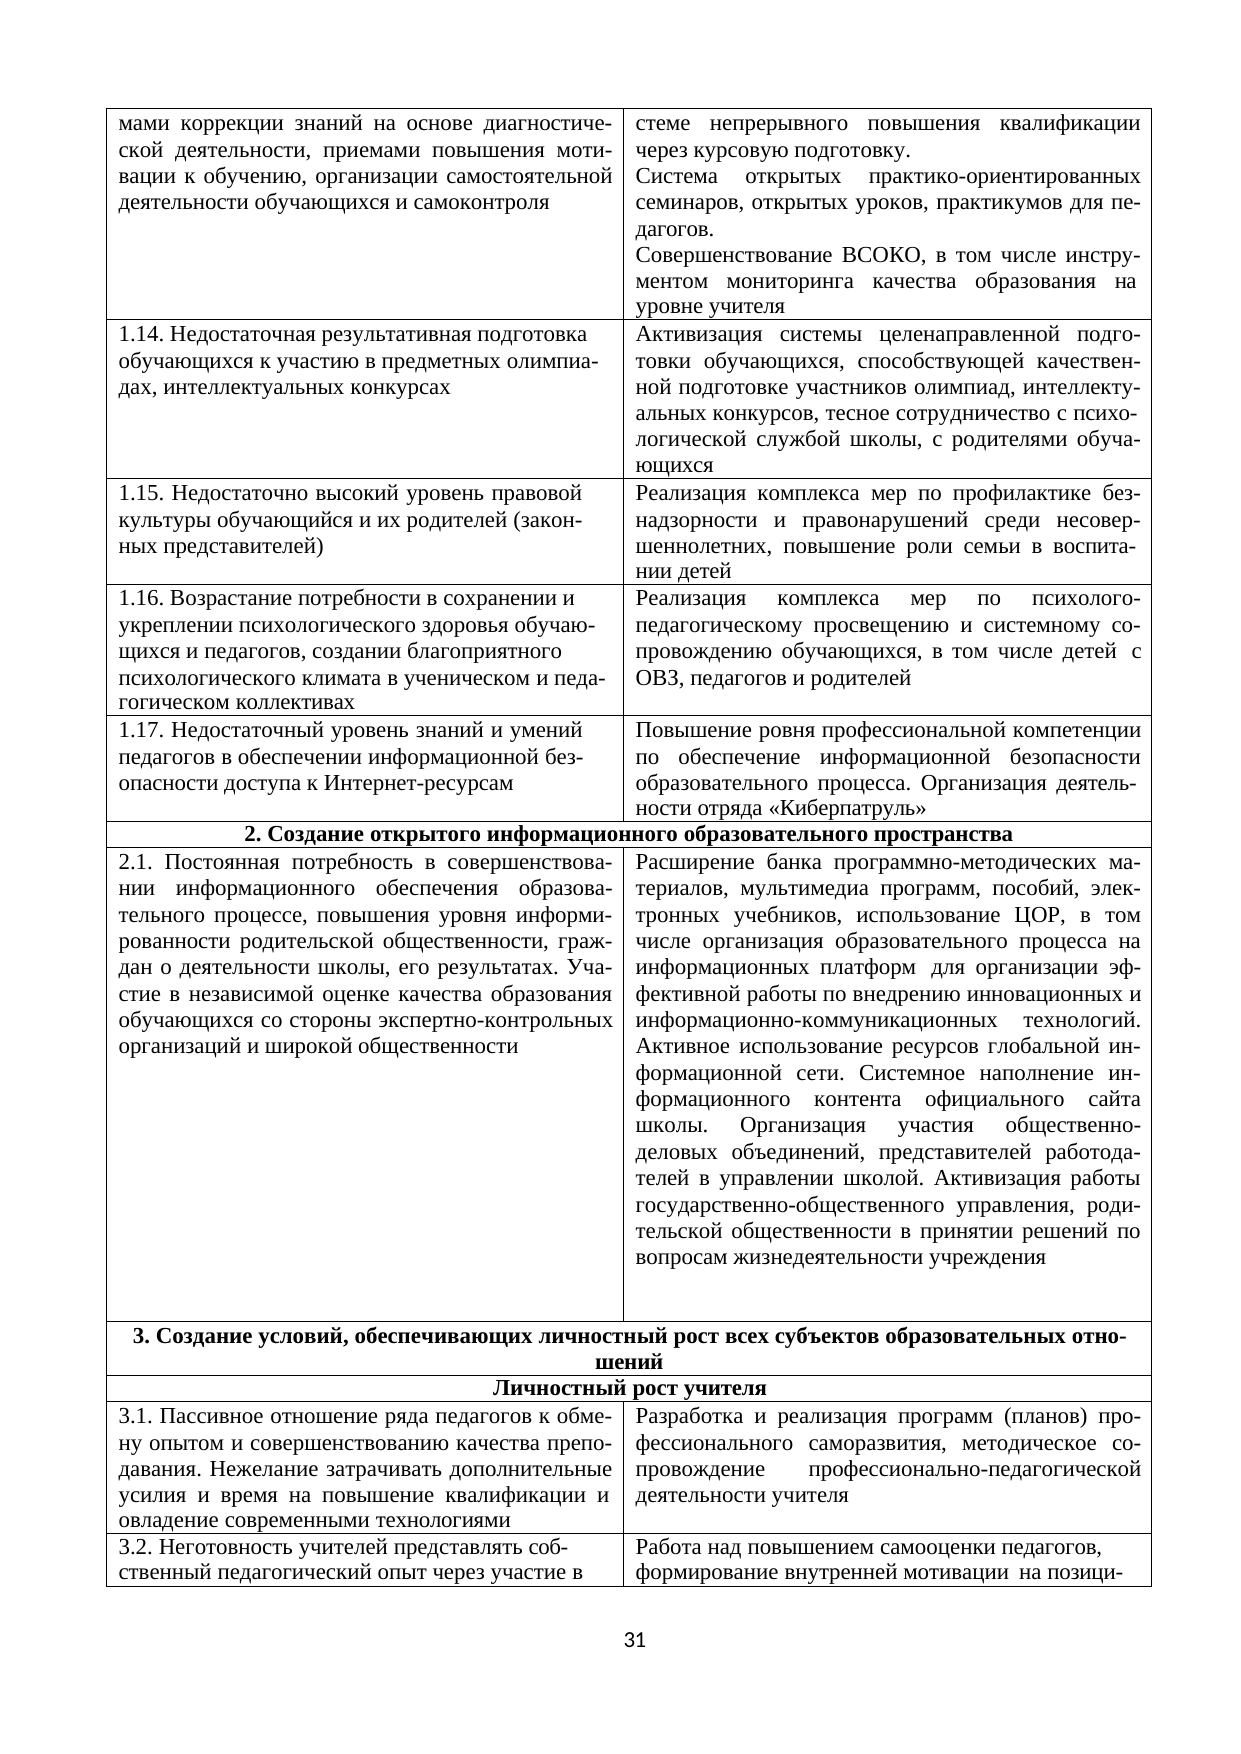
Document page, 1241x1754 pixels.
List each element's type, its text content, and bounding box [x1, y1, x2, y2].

table_cell 1.14. Недостаточная результативная подготовка обучающихся к участию в предметных олимпиа- дах, интеллектуальных конкурсах [107, 320, 623, 478]
table_cell Повышение ровня профессиональной компетенции по обеспечение информационной безопасности образовательного процесса. Организация деятель- ности отряда «Киберпатруль» [624, 716, 1151, 821]
table_cell Активизация системы целенаправленной подго- товки обучающихся, способствующей качествен- ной подготовке участников олимпиад, интеллекту- альных конкурсов, тесное сотрудничество с психо- логической службой школы, с родителями обуча- ющихся [624, 320, 1151, 478]
table_cell 1.16. Возрастание потребности в сохранении и укреплении психологического здоровья обучаю- щихся и педагогов, создании благоприятного психологического климата в ученическом и педа- гогическом коллективах [107, 585, 623, 715]
table_header мами коррекции знаний на основе диагностиче- ской деятельности, приемами повышения моти- вации к обучению, организации самостоятельной деятельности обучающихся и самоконтроля [107, 109, 623, 319]
table_cell Работа над повышением самооценки педагогов, формирование внутренней мотивации на позици- [624, 1534, 1151, 1586]
table_cell Разработка и реализация программ (планов) про- фессионального саморазвития, методическое со- провождение профессионально-педагогической деятельности учителя [624, 1402, 1151, 1533]
table_cell 3. Создание условий, обеспечивающих личностный рост всех субъектов образовательных отно- шений [107, 1322, 1151, 1375]
table_cell 3.1. Пассивное отношение ряда педагогов к обме- ну опытом и совершенствованию качества препо- давания. Нежелание затрачивать дополнительные усилия и время на повышение квалификации и овладение современными технологиями [107, 1402, 623, 1533]
table_cell Реализация комплекса мер по психолого- педагогическому просвещению и системному со- провождению обучающихся, в том числе детей с ОВЗ, педагогов и родителей [624, 585, 1151, 715]
table_cell Личностный рост учителя [107, 1376, 1151, 1401]
table_cell Реализация комплекса мер по профилактике без- надзорности и правонарушений среди несовер- шеннолетних, повышение роли семьи в воспита- нии детей [624, 479, 1151, 583]
table_cell 1.17. Недостаточный уровень знаний и умений педагогов в обеспечении информационной без- опасности доступа к Интернет-ресурсам [107, 716, 623, 821]
table_cell 2. Создание открытого информационного образовательного пространства [107, 822, 1151, 847]
table_cell 3.2. Неготовность учителей представлять соб- ственный педагогический опыт через участие в [107, 1534, 623, 1586]
table_header стеме непрерывного повышения квалификации через курсовую подготовку. Система открытых практико-ориентированных семинаров, открытых уроков, практикумов для пе- дагогов. Совершенствование ВСОКО, в том числе инстру- ментом мониторинга качества образования на уровне учителя [624, 109, 1151, 319]
table_cell Расширение банка программно-методических ма- териалов, мультимедиа программ, пособий, элек- тронных учебников, использование ЦОР, в том числе организация образовательного процесса на информационных платформ для организации эф- фективной работы по внедрению инновационных и информационно-коммуникационных технологий. Активное использование ресурсов глобальной ин- формационной сети. Системное наполнение ин- формационного контента официального сайта школы. Организация участия общественно- деловых объединений, представителей работода- телей в управлении школой. Активизация работы государственно-общественного управления, роди- тельской общественности в принятии решений по вопросам жизнедеятельности учреждения [624, 848, 1151, 1321]
table_cell 2.1. Постоянная потребность в совершенствова- нии информационного обеспечения образова- тельного процессе, повышения уровня информи- рованности родительской общественности, граж- дан о деятельности школы, его результатах. Уча- стие в независимой оценке качества образования обучающихся со стороны экспертно-контрольных организаций и широкой общественности [107, 848, 623, 1321]
table_cell 1.15. Недостаточно высокий уровень правовой культуры обучающийся и их родителей (закон- ных представителей) [107, 479, 623, 583]
